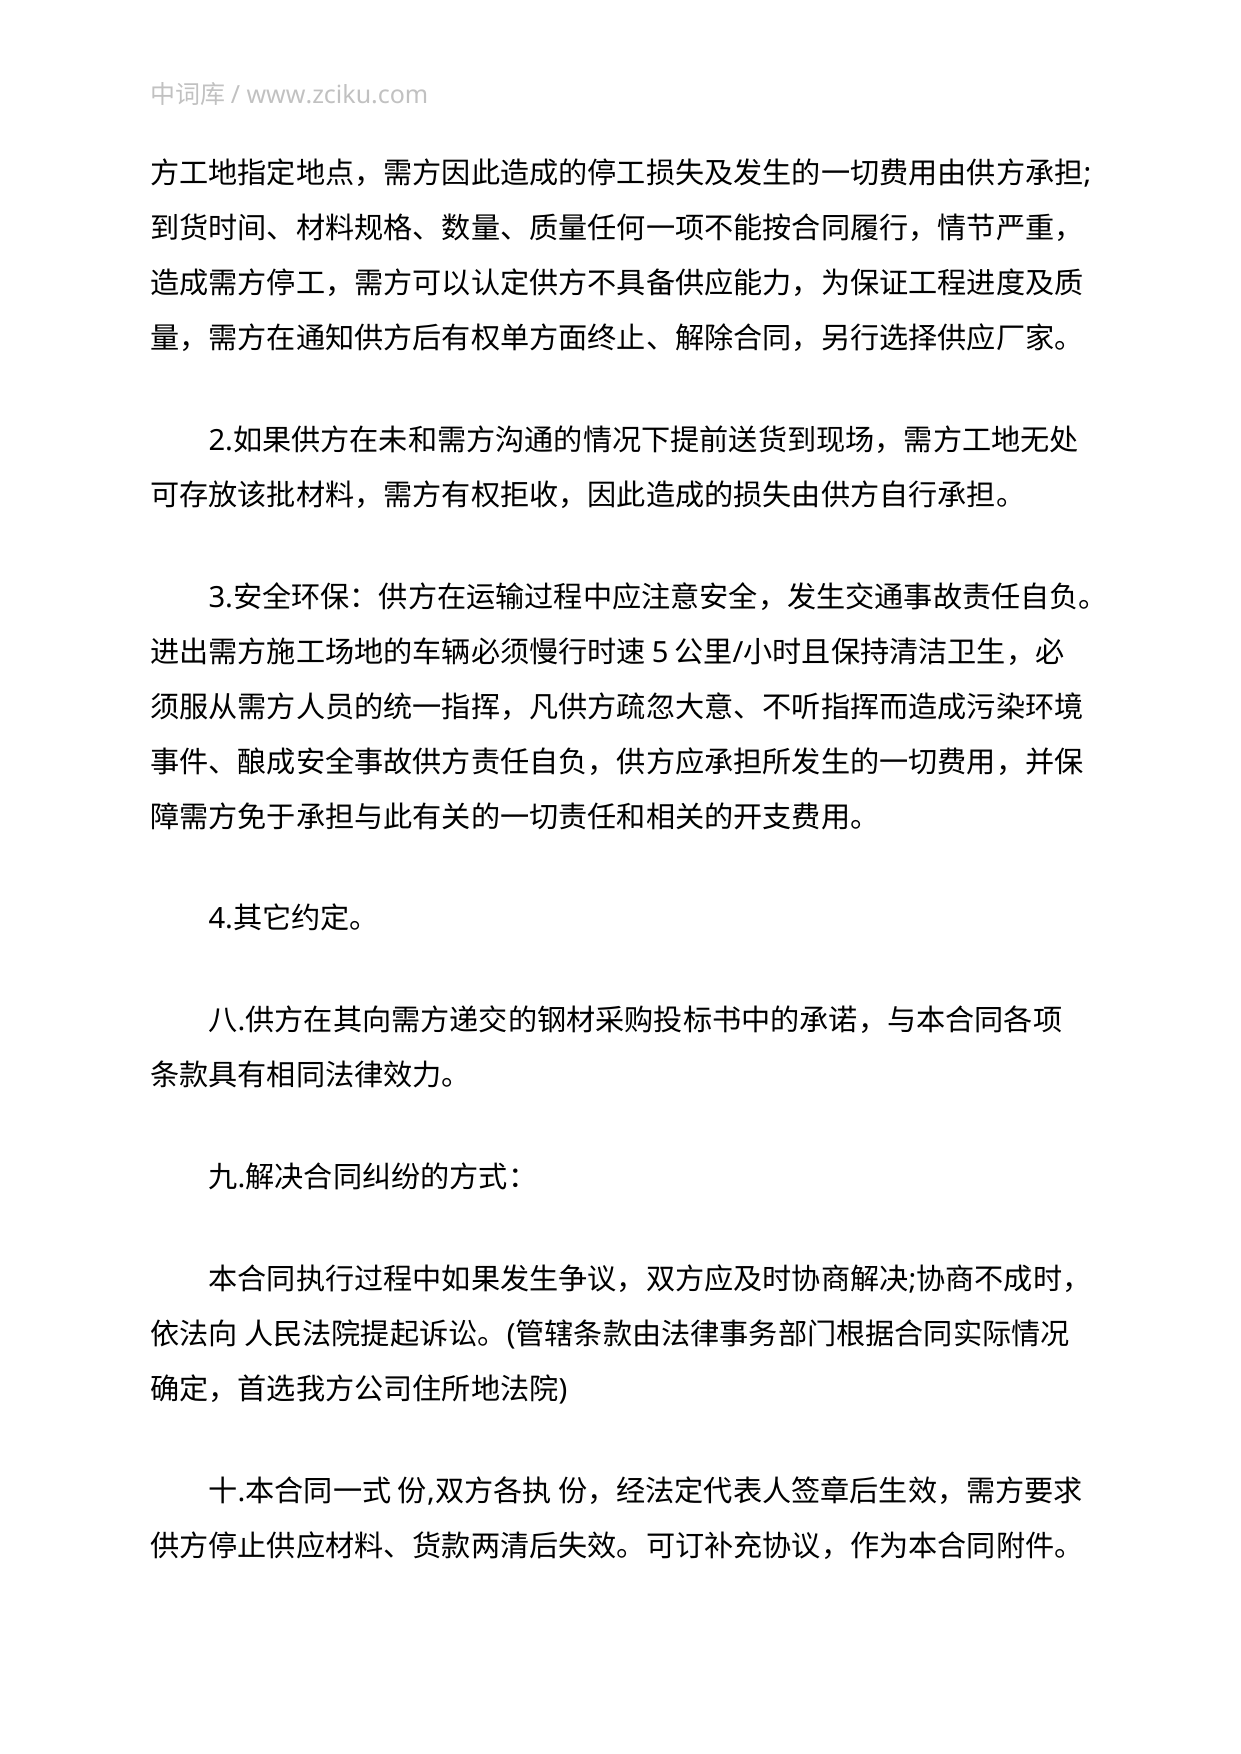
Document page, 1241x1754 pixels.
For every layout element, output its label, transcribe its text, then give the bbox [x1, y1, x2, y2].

text 十.本合同一式 份,双方各执 份，经法定代表人签章后生效，需方要求供方停止供应材料、货款两清后失效。可订补充协议，作为本合同附件。 [150, 1468, 1090, 1565]
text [150, 150, 1090, 357]
text 本合同执行过程中如果发生争议，双方应及时协商解决;协商不成时，依法向 人民法院提起诉讼。(管辖条款由法律事务部门根据合同实际情况确定，首选我方公司住所地法院) [150, 1256, 1090, 1408]
text 九.解决合同纠纷的方式： [150, 1154, 1090, 1196]
text 4.其它约定。 [150, 895, 1090, 937]
text 3.安全环保：供方在运输过程中应注意安全，发生交通事故责任自负。进出需方施工场地的车辆必须慢行时速5公里/小时且保持清洁卫生，必须服从需方人员的统一指挥，凡供方疏忽大意、不听指挥而造成污染环境事件、酿成安全事故供方责任自负，供方应承担所发生的一切费用，并保障需方免于承担与此有关的一切责任和相关的开支费用。 [150, 573, 1090, 835]
text 2.如果供方在未和需方沟通的情况下提前送货到现场，需方工地无处可存放该批材料，需方有权拒收，因此造成的损失由供方自行承担。 [150, 417, 1090, 514]
text 八.供方在其向需方递交的钢材采购投标书中的承诺，与本合同各项条款具有相同法律效力。 [150, 997, 1090, 1094]
